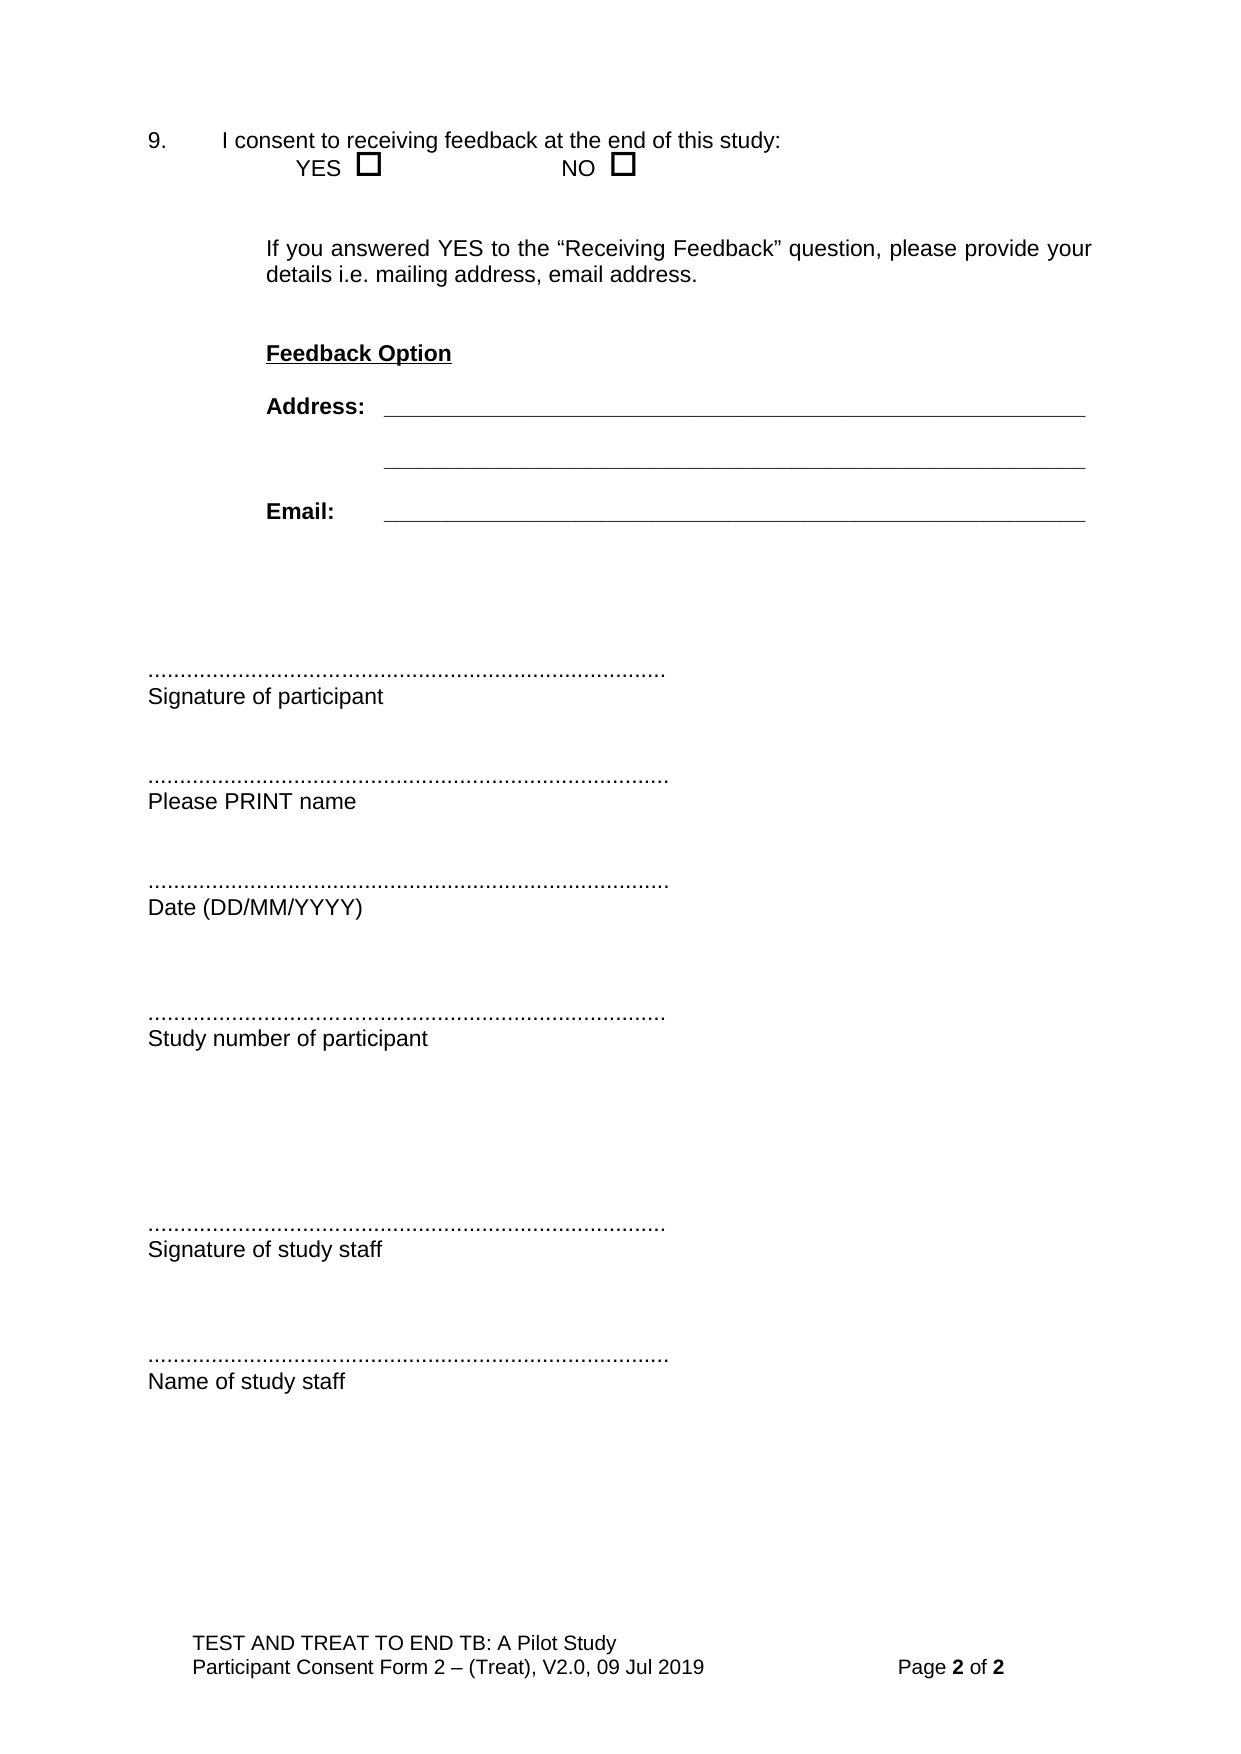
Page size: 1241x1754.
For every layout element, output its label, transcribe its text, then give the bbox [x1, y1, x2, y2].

text Please PRINT name [148, 788, 1092, 814]
text Date (DD/MM/YYYY) [148, 893, 1092, 920]
text ................................................... [148, 999, 1092, 1025]
text Signature of participant [148, 683, 1092, 709]
text If you answered YES to the “Receiving Feedback” question, please provide your details i.e. mailing address, email address. [266, 234, 1092, 287]
text Name of study staff [148, 1368, 1092, 1394]
text Email: _______________________________________________________ [266, 498, 1092, 524]
text Address: _______________________________________________________ [266, 393, 1092, 419]
text .................................................................................. [148, 867, 1092, 893]
list I consent to receiving feedback at the end of this study: [148, 127, 1092, 153]
text Feedback Option [266, 340, 1092, 366]
text Study number of participant [148, 1025, 1092, 1052]
text YES NO [148, 153, 1092, 183]
text .................................................... [148, 762, 1092, 788]
text _______________________________________________________ [384, 445, 1092, 472]
text Signature of study staff [148, 1236, 1092, 1262]
text .................................................... [148, 1341, 1092, 1368]
text ................................................... [148, 656, 1092, 683]
text ................................................... [148, 1210, 1092, 1236]
